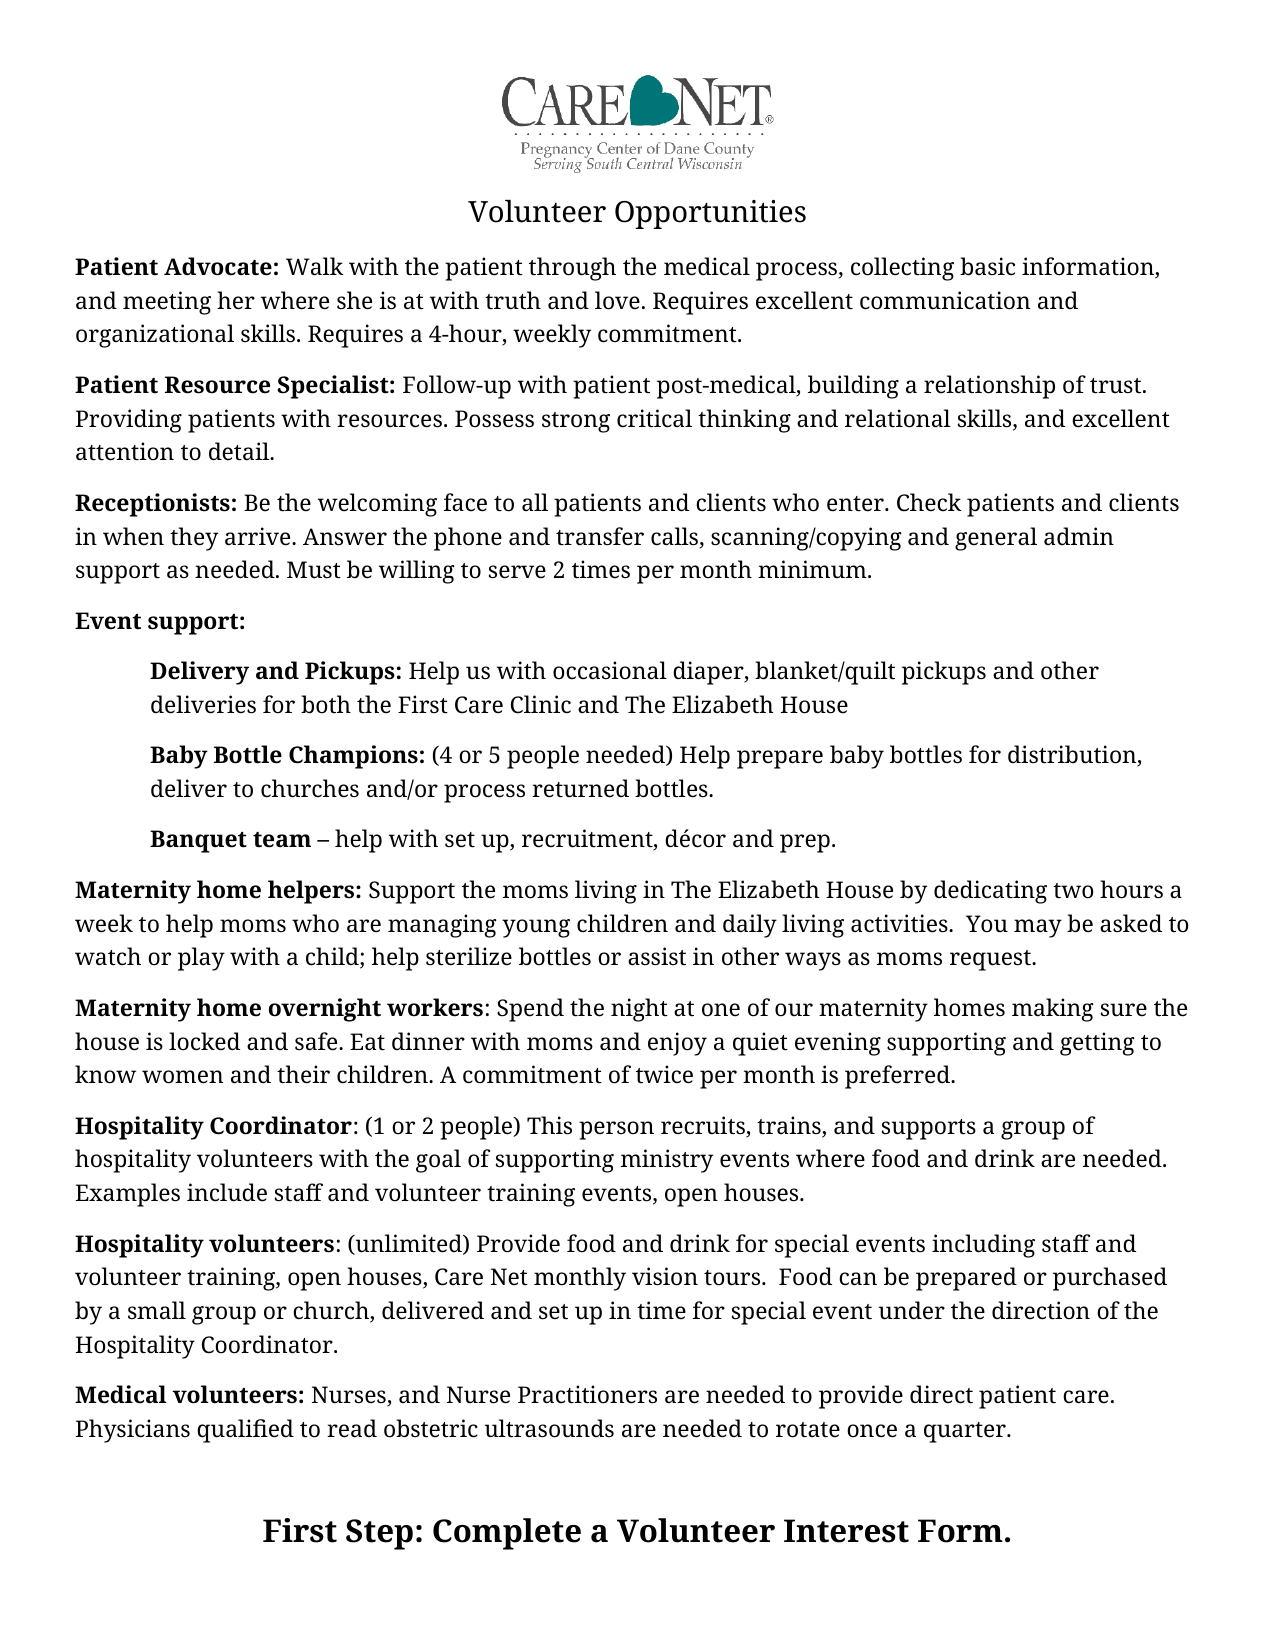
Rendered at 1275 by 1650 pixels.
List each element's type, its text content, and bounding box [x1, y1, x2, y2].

text Hospitality Coordinator: (1 or 2 people) This person recruits, trains, and supports a group of hospitality volunteers with the goal of supporting ministry events where food and drink are needed. Examples include staff and volunteer training events, open houses. [75, 1109, 1200, 1208]
picture [501, 75, 774, 173]
text Baby Bottle Champions: (4 or 5 people needed) Help prepare baby bottles for distribution, deliver to churches and/or process returned bottles. [150, 739, 1200, 804]
text Medical volunteers: Nurses, and Nurse Practitioners are needed to provide direct patient care. Physicians qualified to read obstetric ultrasounds are needed to rotate once a quarter. [75, 1379, 1200, 1444]
text Patient Advocate: Walk with the patient through the medical process, collecting basic information, and meeting her where she is at with truth and love. Requires excellent communication and organizational skills. Requires a 4-hour, weekly commitment. [75, 251, 1200, 349]
text Maternity home overnight workers: Spend the night at one of our maternity homes making sure the house is locked and safe. Eat dinner with moms and enjoy a quiet evening supporting and getting to know women and their children. A commitment of twice per month is preferred. [75, 992, 1200, 1090]
text First Step: Complete a Volunteer Interest Form. [75, 1509, 1200, 1552]
text Event support: [75, 604, 1200, 636]
text Volunteer Opportunities [75, 191, 1200, 231]
text Maternity home helpers: Support the moms living in The Elizabeth House by dedicating two hours a week to help moms who are managing young children and daily living activities. You may be asked to watch or play with a child; help sterilize bottles or assist in other ways as moms request. [75, 874, 1200, 972]
text Receptionists: Be the welcoming face to all patients and clients who enter. Check patients and clients in when they arrive. Answer the phone and transfer calls, scanning/copying and general admin support as needed. Must be willing to serve 2 times per month minimum. [75, 487, 1200, 585]
text Delivery and Pickups: Help us with occasional diaper, blanket/quilt pickups and other deliveries for both the First Care Clinic and The Elizabeth House [150, 655, 1200, 720]
text Banquet team – help with set up, recruitment, décor and prep. [150, 823, 1200, 854]
text Patient Resource Specialist: Follow-up with patient post-medical, building a relationship of trust. Providing patients with resources. Possess strong critical thinking and relational skills, and excellent attention to detail. [75, 369, 1200, 467]
text Hospitality volunteers: (unlimited) Provide food and drink for special events including staff and volunteer training, open houses, Care Net monthly vision tours. Food can be prepared or purchased by a small group or church, delivered and set up in time for special event under the direction of the Hospitality Coordinator. [75, 1227, 1200, 1360]
